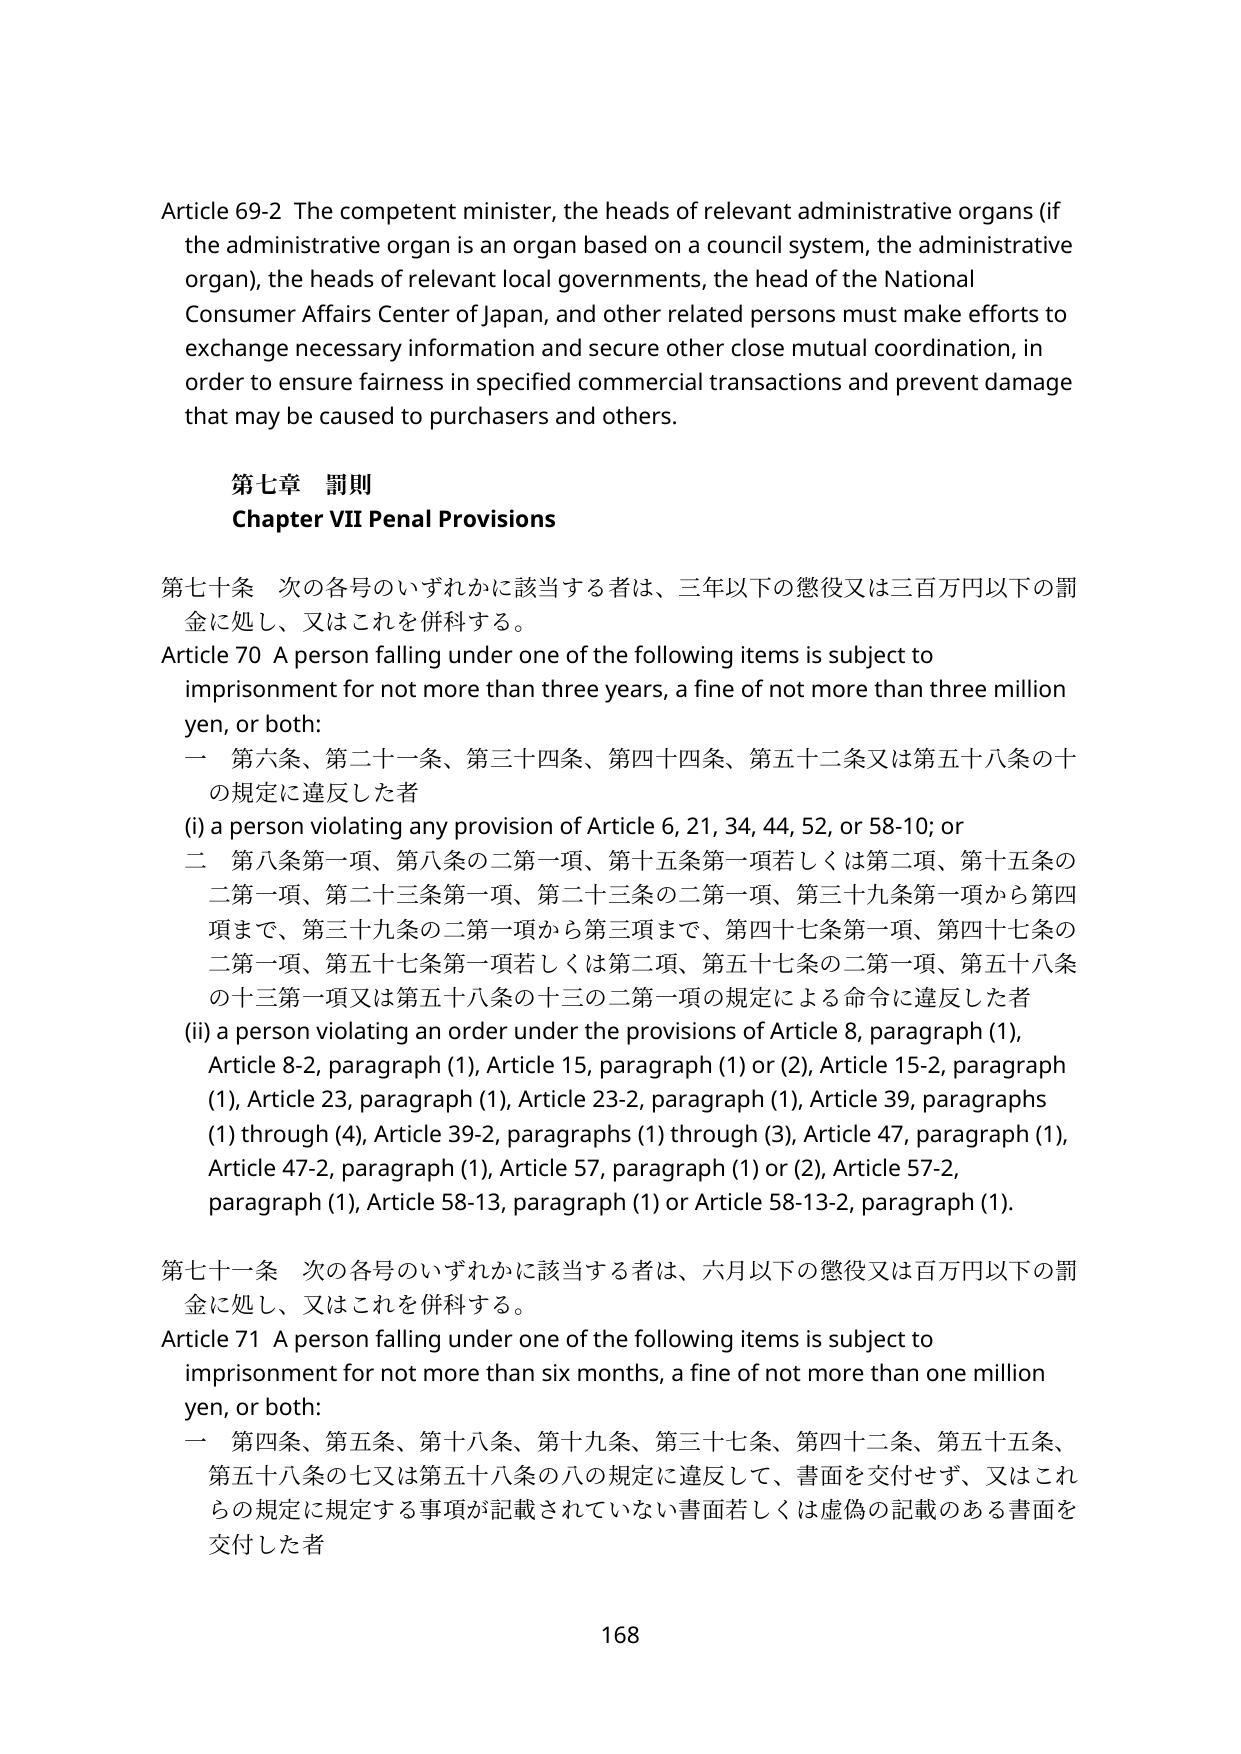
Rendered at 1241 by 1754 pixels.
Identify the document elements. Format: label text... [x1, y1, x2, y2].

text (ii) a person violating an order under the provisions of Article 8, paragraph (1), Article 8-2, paragraph (1), Article 15, paragraph (1) or (2), Article 15-2, paragraph (1), Article 23, paragraph (1), Article 23-2, paragraph (1), Article 39, paragraphs (1) through (4), Article 39-2, paragraphs (1) through (3), Article 47, paragraph (1), Article 47-2, paragraph (1), Article 57, paragraph (1) or (2), Article 57-2, paragraph (1), Article 58-13, paragraph (1) or Article 58-13-2, paragraph (1). [184, 1014, 1079, 1219]
text Chapter VII Penal Provisions [230, 501, 1079, 535]
text 第七章 罰則 [230, 467, 1079, 501]
text Article 70 A person falling under one of the following items is subject to imprisonment for not more than three years, a fine of not more than three million yen, or both: [161, 638, 1079, 740]
text 第七十条 次の各号のいずれかに該当する者は、三年以下の懲役又は三百万円以下の罰金に処し、又はこれを併科する。 [161, 569, 1079, 638]
text 一 第四条、第五条、第十八条、第十九条、第三十七条、第四十二条、第五十五条、第五十八条の七又は第五十八条の八の規定に違反して、書面を交付せず、又はこれらの規定に規定する事項が記載されていない書面若しくは虚偽の記載のある書面を交付した者 [184, 1424, 1079, 1560]
text (i) a person violating any provision of Article 6, 21, 34, 44, 52, or 58-10; or [184, 809, 1079, 843]
text 二 第八条第一項、第八条の二第一項、第十五条第一項若しくは第二項、第十五条の二第一項、第二十三条第一項、第二十三条の二第一項、第三十九条第一項から第四項まで、第三十九条の二第一項から第三項まで、第四十七条第一項、第四十七条の二第一項、第五十七条第一項若しくは第二項、第五十七条の二第一項、第五十八条の十三第一項又は第五十八条の十三の二第一項の規定による命令に違反した者 [184, 843, 1079, 1014]
text 第七十一条 次の各号のいずれかに該当する者は、六月以下の懲役又は百万円以下の罰金に処し、又はこれを併科する。 [161, 1253, 1079, 1321]
text 一 第六条、第二十一条、第三十四条、第四十四条、第五十二条又は第五十八条の十の規定に違反した者 [184, 740, 1079, 809]
text Article 69-2 The competent minister, the heads of relevant administrative organs (if the administrative organ is an organ based on a council system, the administrative organ), the heads of relevant local governments, the head of the National Consumer Affairs Center of Japan, and other related persons must make efforts to exchange necessary information and secure other close mutual coordination, in order to ensure fairness in specified commercial transactions and prevent damage that may be caused to purchasers and others. [161, 194, 1079, 433]
text Article 71 A person falling under one of the following items is subject to imprisonment for not more than six months, a fine of not more than one million yen, or both: [161, 1321, 1079, 1424]
